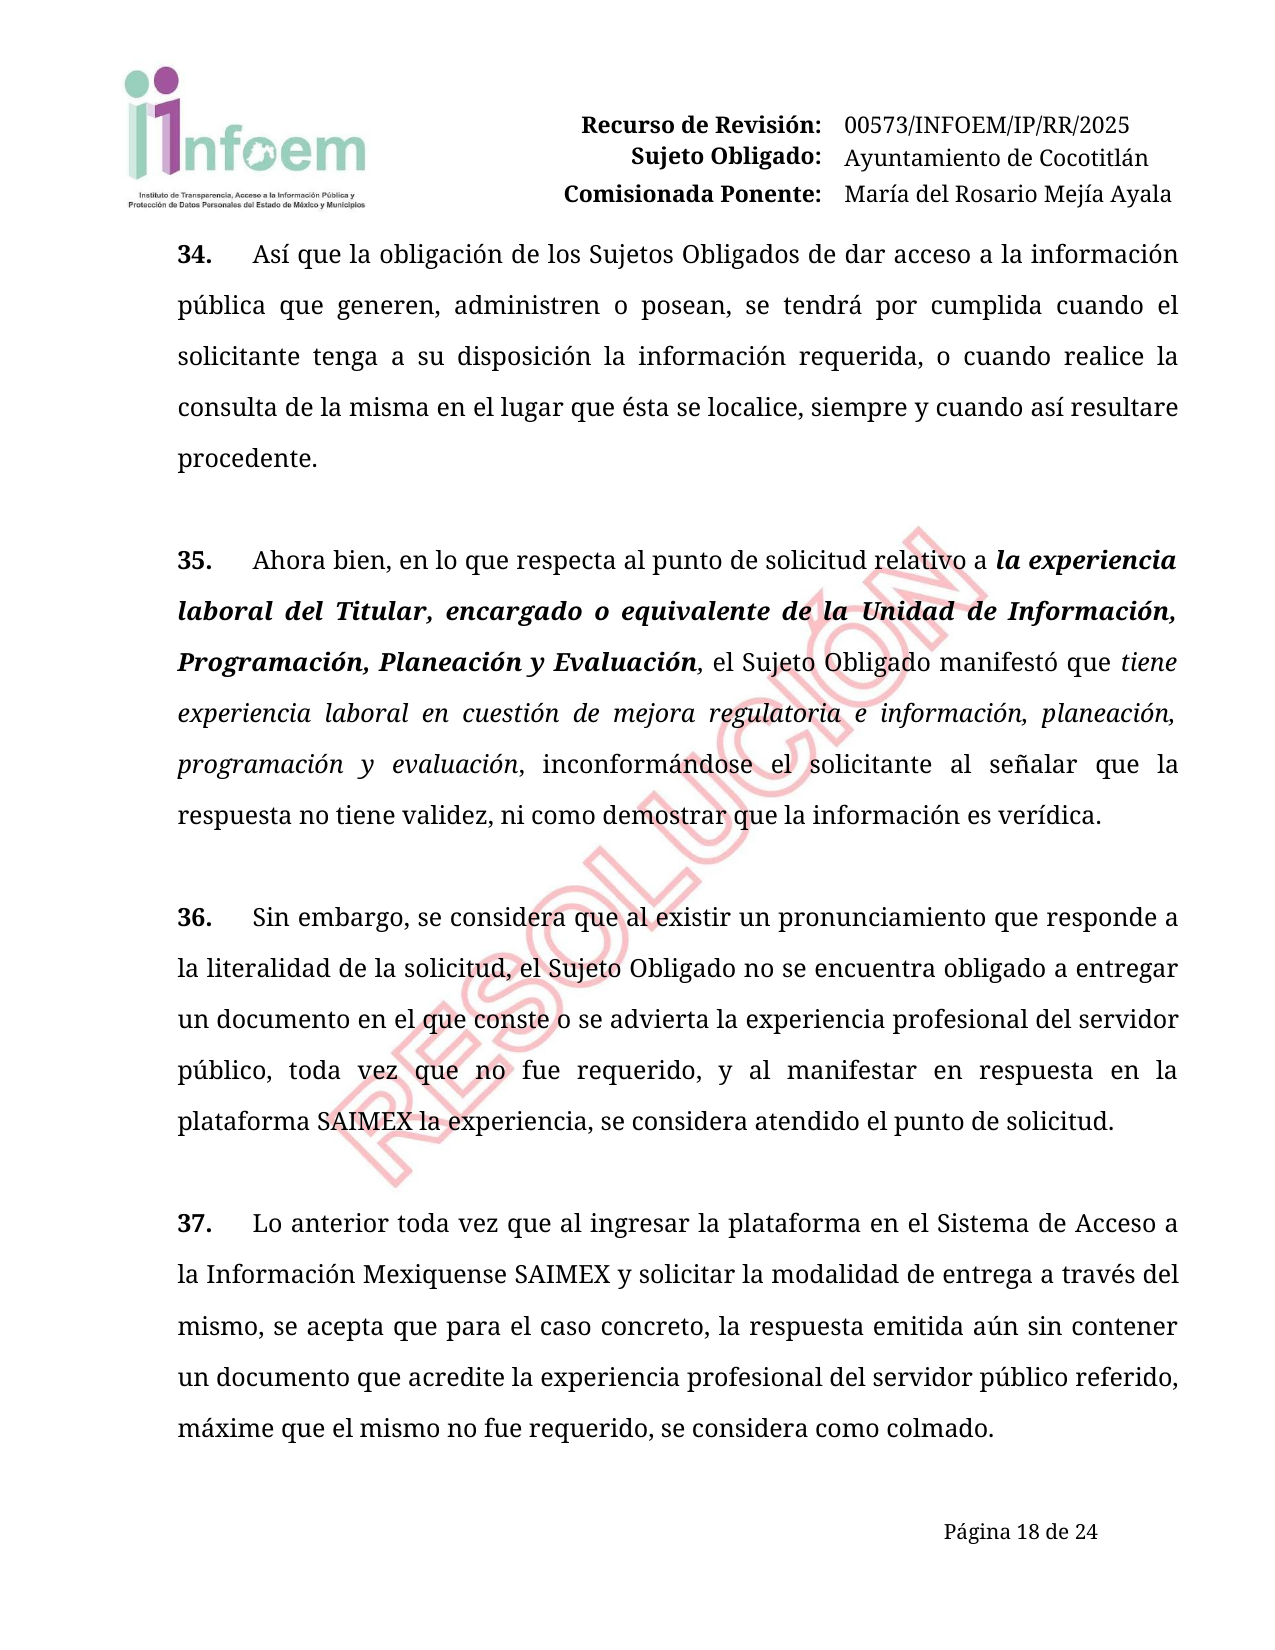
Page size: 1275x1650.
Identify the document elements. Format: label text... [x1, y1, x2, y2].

list Sin embargo, se considera que al existir un pronunciamiento que responde a la literalidad de la solicitud, el Sujeto Obligado no se encuentra obligado a entregar un documento en el que conste o se advierta la experiencia profesional del servidor público, toda vez que no fue requerido, y al manifestar en respuesta en la plataforma SAIMEX la experiencia, se considera atendido el punto de solicitud. [177, 900, 1180, 1138]
list Lo anterior toda vez que al ingresar la plataforma en el Sistema de Acceso a la Información Mexiquense SAIMEX y solicitar la modalidad de entrega a través del mismo, se acepta que para el caso concreto, la respuesta emitida aún sin contener un documento que acredite la experiencia profesional del servidor público referido, máxime que el mismo no fue requerido, se considera como colmado. [177, 1206, 1180, 1444]
picture [5, 6, 1275, 1650]
list Ahora bien, en lo que respecta al punto de solicitud relativo a la experiencia laboral del Titular, encargado o equivalente de la Unidad de Información, Programación, Planeación y Evaluación, el Sujeto Obligado manifestó que tiene experiencia laboral en cuestión de mejora regulatoria e información, planeación, programación y evaluación, inconformándose el solicitante al señalar que la respuesta no tiene validez, ni como demostrar que la información es verídica. [177, 542, 1180, 832]
list Así que la obligación de los Sujetos Obligados de dar acceso a la información pública que generen, administren o posean, se tendrá por cumplida cuando el solicitante tenga a su disposición la información requerida, o cuando realice la consulta de la misma en el lugar que ésta se localice, siempre y cuando así resultare procedente. [177, 236, 1180, 474]
